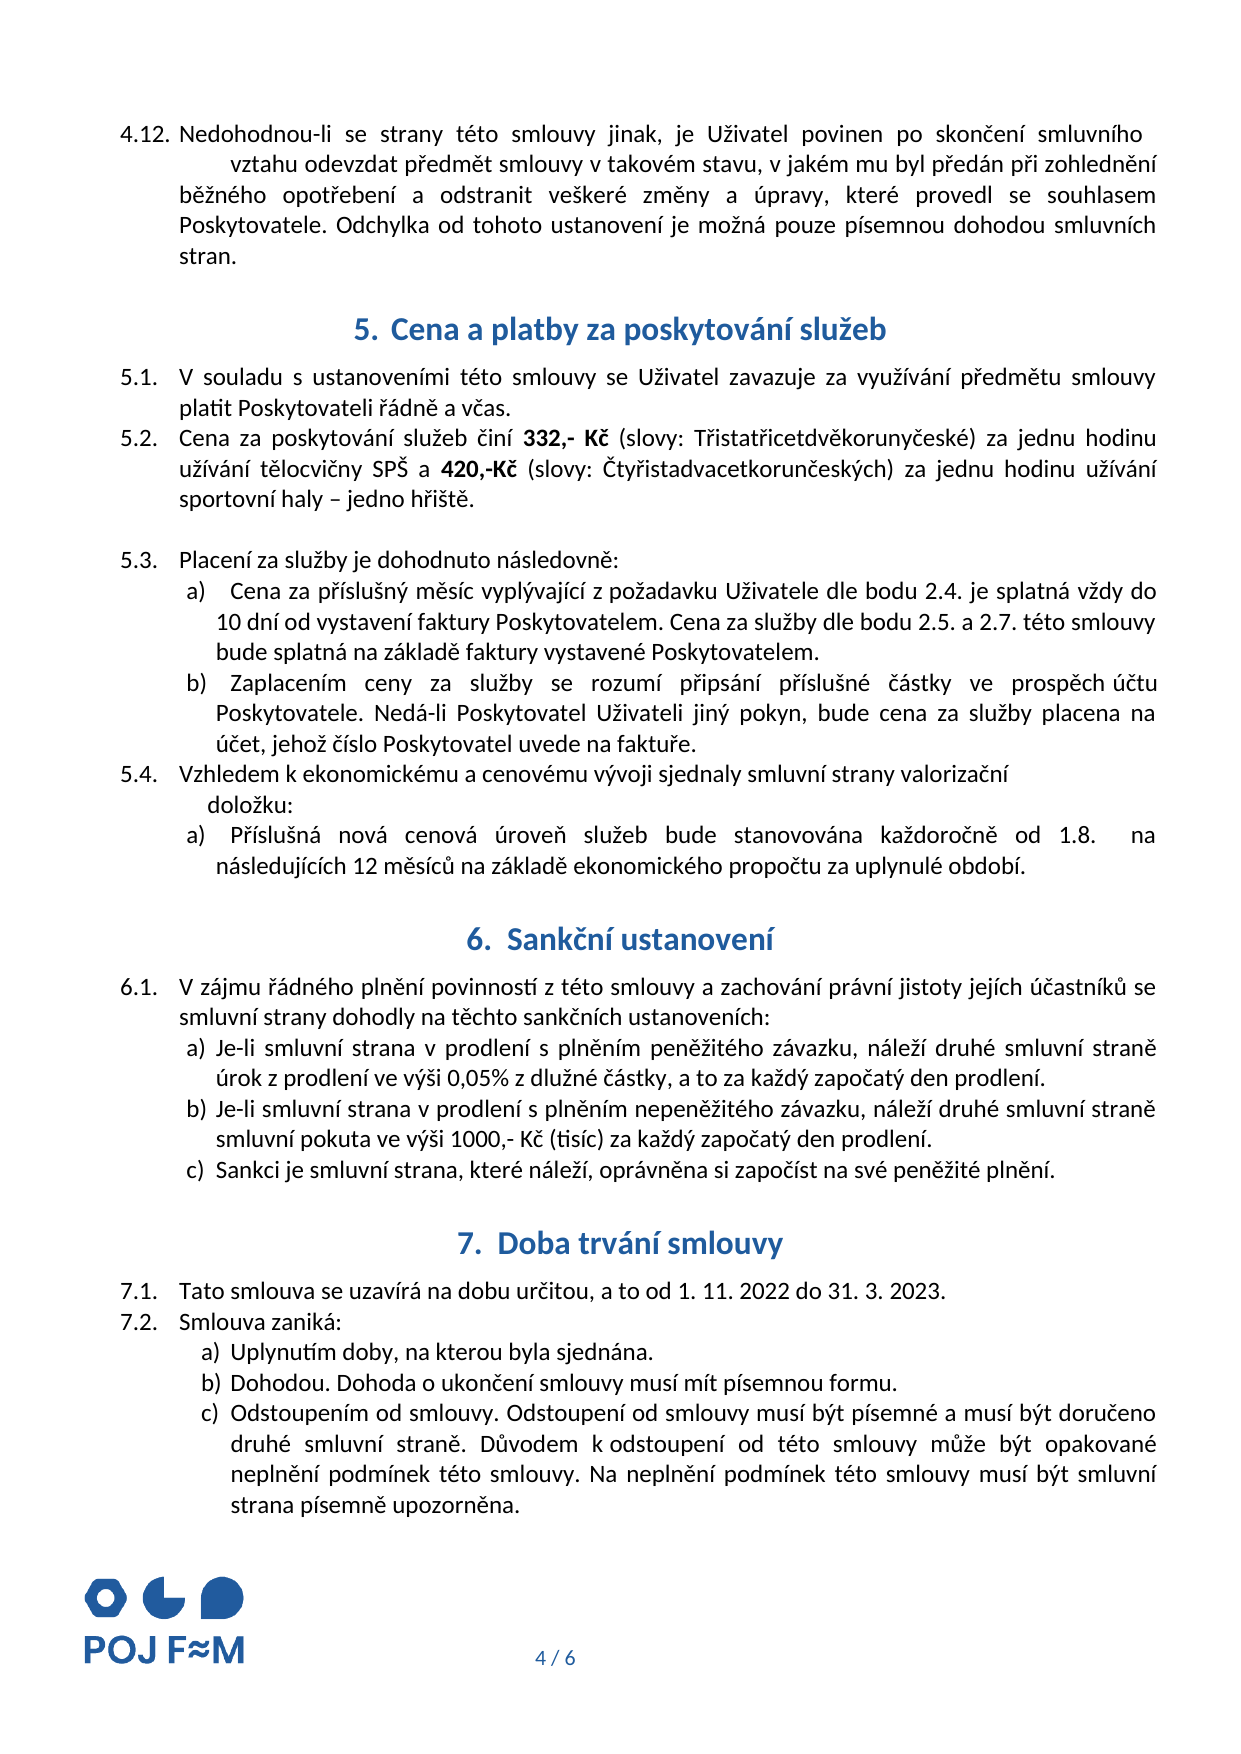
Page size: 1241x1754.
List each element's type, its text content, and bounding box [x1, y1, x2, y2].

list Cena za poskytování služeb činí 332,- Kč (slovy: Třistatřicetdvěkorunyčeské) za jednu hodinu užívání tělocvičny SPŠ a 420,-Kč (slovy: Čtyřistadvacetkorunčeských) za jednu hodinu užívání sportovní haly – jedno hřiště. [120, 422, 1157, 514]
list Uplynutím doby, na kterou byla sjednána. [158, 1336, 1157, 1367]
text 6.1. V zájmu řádného plnění povinností z této smlouvy a zachování právní jistoty jejích účastníků se smluvní strany dohodly na těchto sankčních ustanoveních: [120, 971, 1157, 1032]
list Nedohodnou-li se strany této smlouvy jinak, je Uživatel povinen po skončení smluvního vztahu odevzdat předmět smlouvy v takovém stavu, v jakém mu byl předán při zohlednění běžného opotřebení a odstranit veškeré změny a úpravy, které provedl se souhlasem Poskytovatele. Odchylka od tohoto ustanovení je možná pouze písemnou dohodou smluvních stran. [120, 118, 1157, 271]
list Odstoupením od smlouvy. Odstoupení od smlouvy musí být písemné a musí být doručeno druhé smluvní straně. Důvodem k odstoupení od této smlouvy může být opakované neplnění podmínek této smlouvy. Na neplnění podmínek této smlouvy musí být smluvní strana písemně upozorněna. [201, 1397, 1157, 1519]
list Je-li smluvní strana v prodlení s plněním peněžitého závazku, náleží druhé smluvní straně úrok z prodlení ve výši 0,05% z dlužné částky, a to za každý započatý den prodlení. [186, 1032, 1157, 1093]
subtitle Sankční ustanovení [83, 918, 1157, 958]
text doložku: [120, 789, 1157, 819]
list Cena za příslušný měsíc vyplývající z požadavku Uživatele dle bodu 2.4. je splatná vždy do 10 dní od vystavení faktury Poskytovatelem. Cena za služby dle bodu 2.5. a 2.7. této smlouvy bude splatná na základě faktury vystavené Poskytovatelem. [186, 575, 1157, 667]
subtitle Cena a platby za poskytování služeb [83, 308, 1157, 349]
list Sankci je smluvní strana, které náleží, oprávněna si započíst na své peněžité plnění. [186, 1154, 1157, 1185]
list Zaplacením ceny za služby se rozumí připsání příslušné částky ve prospěch účtu Poskytovatele. Nedá-li Poskytovatel Uživateli jiný pokyn, bude cena za služby placena na účet, jehož číslo Poskytovatel uvede na faktuře. [186, 667, 1157, 758]
subtitle Doba trvání smlouvy [83, 1222, 1157, 1263]
list Je-li smluvní strana v prodlení s plněním nepeněžitého závazku, náleží druhé smluvní straně smluvní pokuta ve výši 1000,- Kč (tisíc) za každý započatý den prodlení. [186, 1093, 1157, 1154]
list Placení za služby je dohodnuto následovně: [120, 544, 1157, 575]
list Tato smlouva se uzavírá na dobu určitou, a to od 1. 11. 2022 do 31. 3. 2023. [120, 1275, 1157, 1306]
list Smlouva zaniká: [120, 1306, 1157, 1336]
list Dohodou. Dohoda o ukončení smlouvy musí mít písemnou formu. [158, 1367, 1157, 1397]
picture [82, 1576, 249, 1666]
list Příslušná nová cenová úroveň služeb bude stanovována každoročně od 1.8. na následujících 12 měsíců na základě ekonomického propočtu za uplynulé období. [186, 819, 1157, 880]
list V souladu s ustanoveními této smlouvy se Uživatel zavazuje za využívání předmětu smlouvy platit Poskytovateli řádně a včas. [120, 361, 1157, 422]
list Vzhledem k ekonomickému a cenovému vývoji sjednaly smluvní strany valorizační [120, 758, 1157, 789]
